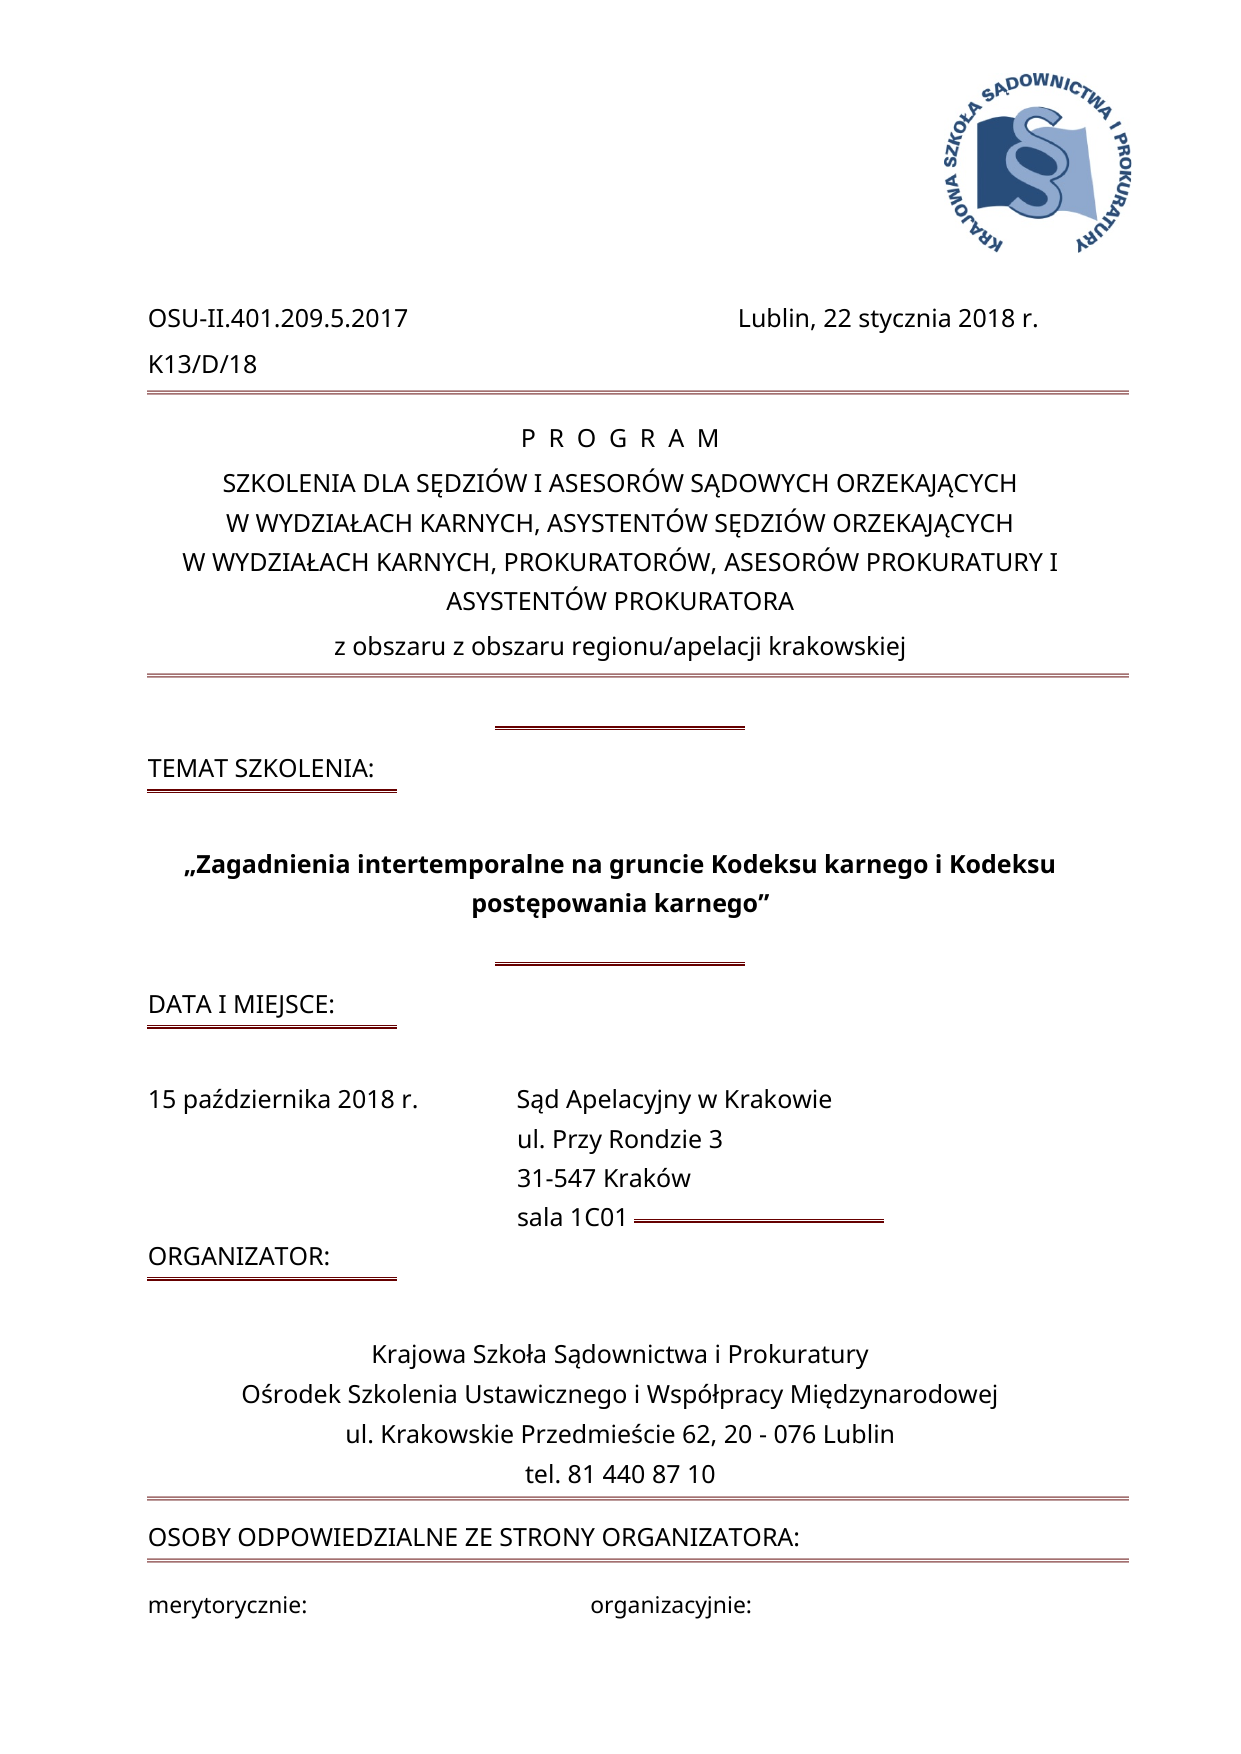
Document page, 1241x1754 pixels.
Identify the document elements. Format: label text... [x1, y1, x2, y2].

picture [147, 385, 1129, 399]
picture [634, 1214, 884, 1227]
text tel. 81 440 87 10 [148, 1457, 1093, 1491]
text DATA I MIEJSCE: [148, 987, 1093, 1021]
picture [147, 1553, 1129, 1567]
picture [147, 1020, 397, 1033]
text Ośrodek Szkolenia Ustawicznego i Współpracy Międzynarodowej [148, 1377, 1093, 1411]
picture [147, 668, 1129, 682]
picture [147, 1272, 397, 1285]
text ul. Krakowskie Przedmieście 62, 20 - 076 Lublin [148, 1417, 1093, 1451]
text K13/D/18 [148, 346, 1093, 381]
picture [147, 785, 397, 797]
text 31-547 Kraków [148, 1160, 1093, 1194]
text 15 października 2018 r. Sąd Apelacyjny w Krakowie [148, 1082, 1093, 1116]
text SZKOLENIA DLA SĘDZIÓW I ASESORÓW SĄDOWYCH ORZEKAJĄCYCH W WYDZIAŁACH KARNYCH, ASYSTENTÓW SĘDZIÓW ORZEKAJĄCYCH W WYDZIAŁACH KARNYCH, PROKURATORÓW, ASESORÓW PROKURATURY I ASYSTENTÓW PROKURATORA [148, 466, 1093, 618]
text sala 1C01 [148, 1199, 1093, 1234]
text TEMAT SZKOLENIA: [148, 751, 1093, 785]
text Krajowa Szkoła Sądownictwa i Prokuratury [148, 1336, 1093, 1370]
text ul. Przy Rondzie 3 [148, 1121, 1093, 1155]
text merytorycznie: organizacyjnie: [148, 1589, 1093, 1620]
picture [495, 722, 745, 734]
text P R O G R A M [148, 421, 1093, 455]
text OSU-II.401.209.5.2017 Lublin, 22 stycznia 2018 r. [148, 301, 1093, 335]
picture [147, 1491, 1129, 1505]
text z obszaru z obszaru regionu/apelacji krakowskiej [148, 629, 1093, 663]
text ORGANIZATOR: [148, 1239, 1093, 1273]
picture [495, 957, 745, 970]
text „Zagadnienia intertemporalne na gruncie Kodeksu karnego i Kodeksu postępowania karnego” [148, 847, 1093, 920]
text OSOBY ODPOWIEDZIALNE ZE STRONY ORGANIZATORA: [148, 1520, 1093, 1553]
picture [944, 73, 1132, 253]
